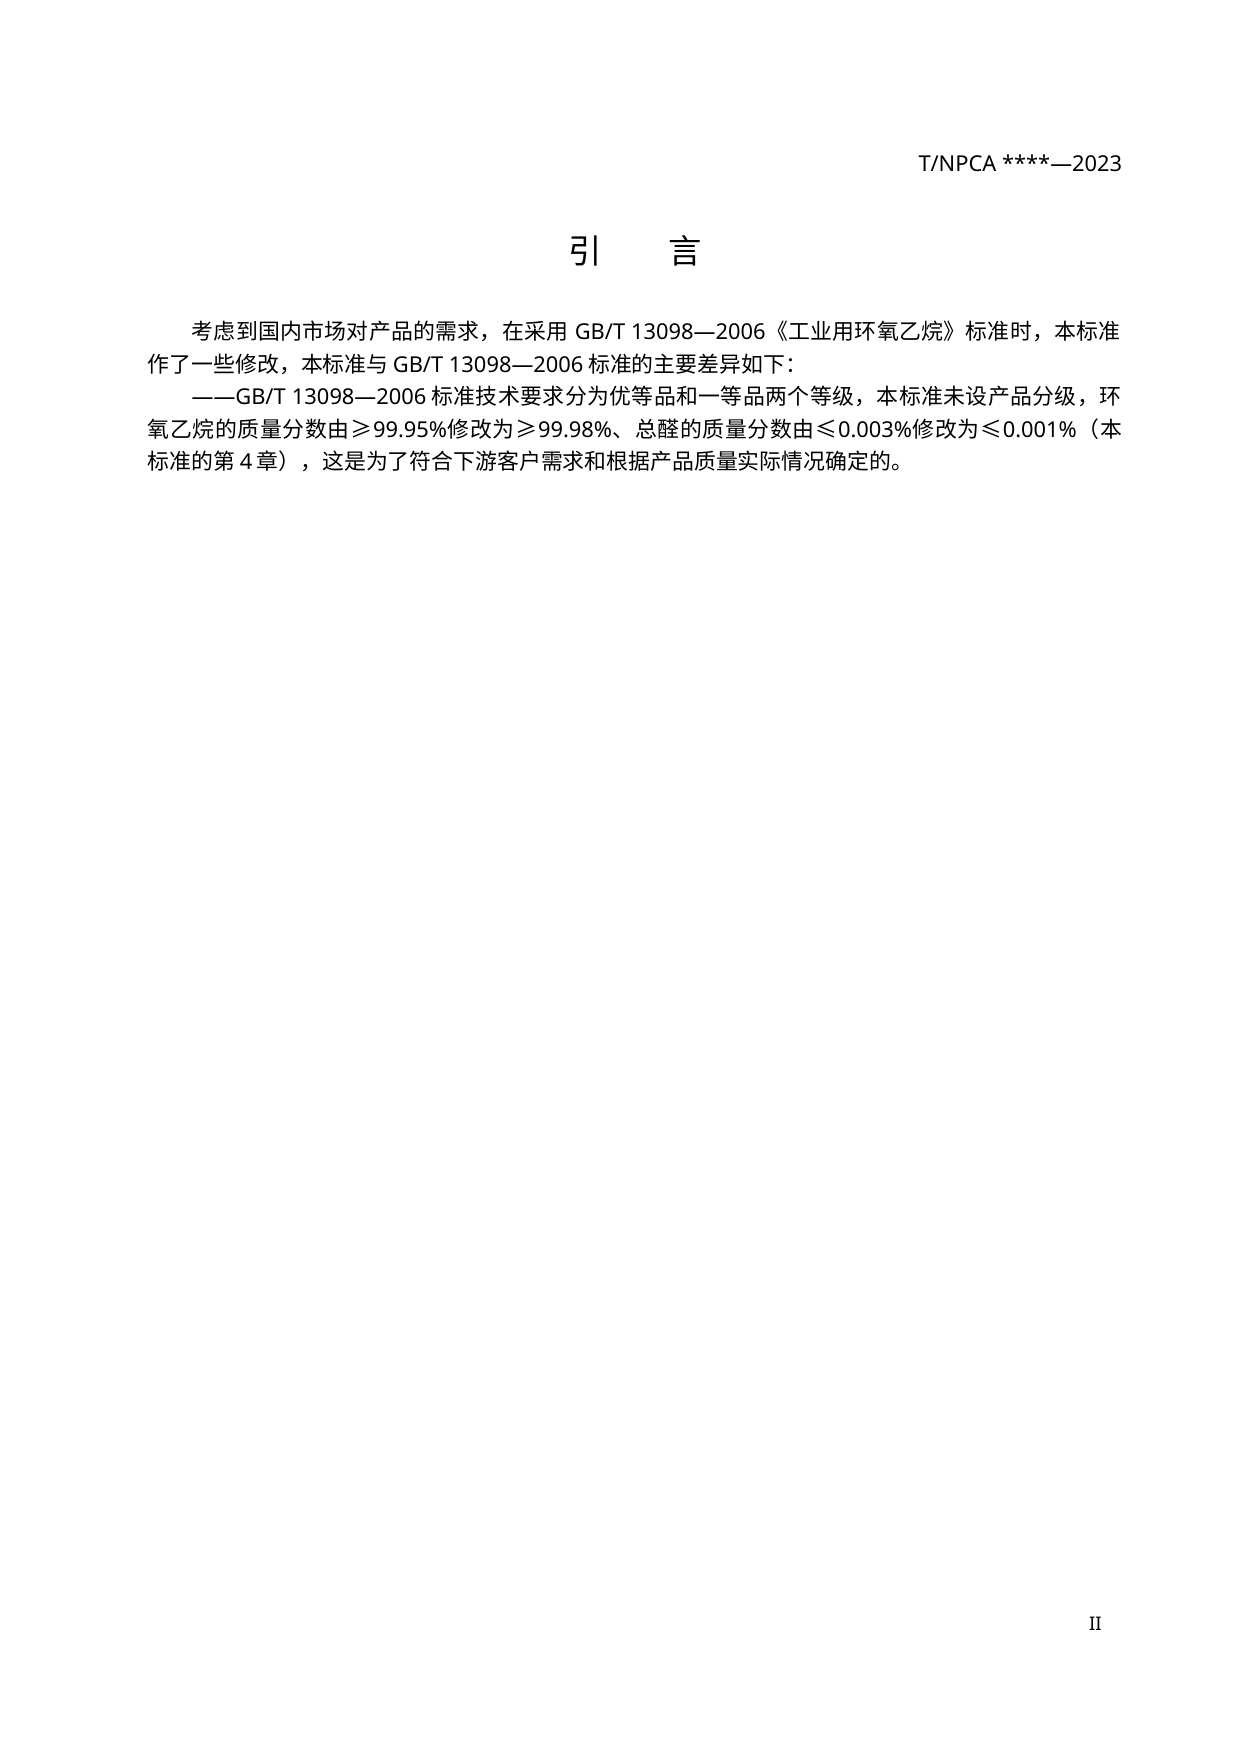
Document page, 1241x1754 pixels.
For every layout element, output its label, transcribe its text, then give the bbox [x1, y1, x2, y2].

text ——GB/T 13098—2006标准技术要求分为优等品和一等品两个等级，本标准未设产品分级，环氧乙烷的质量分数由≥99.95%修改为≥99.98%、总醛的质量分数由≤0.003%修改为≤0.001%（本标准的第4章），这是为了符合下游客户需求和根据产品质量实际情况确定的。 [148, 379, 1122, 477]
text 考虑到国内市场对产品的需求，在采用GB/T 13098—2006《工业用环氧乙烷》标准时，本标准作了一些修改，本标准与GB/T 13098—2006标准的主要差异如下： [148, 314, 1122, 379]
text 引 言 [148, 217, 1122, 282]
